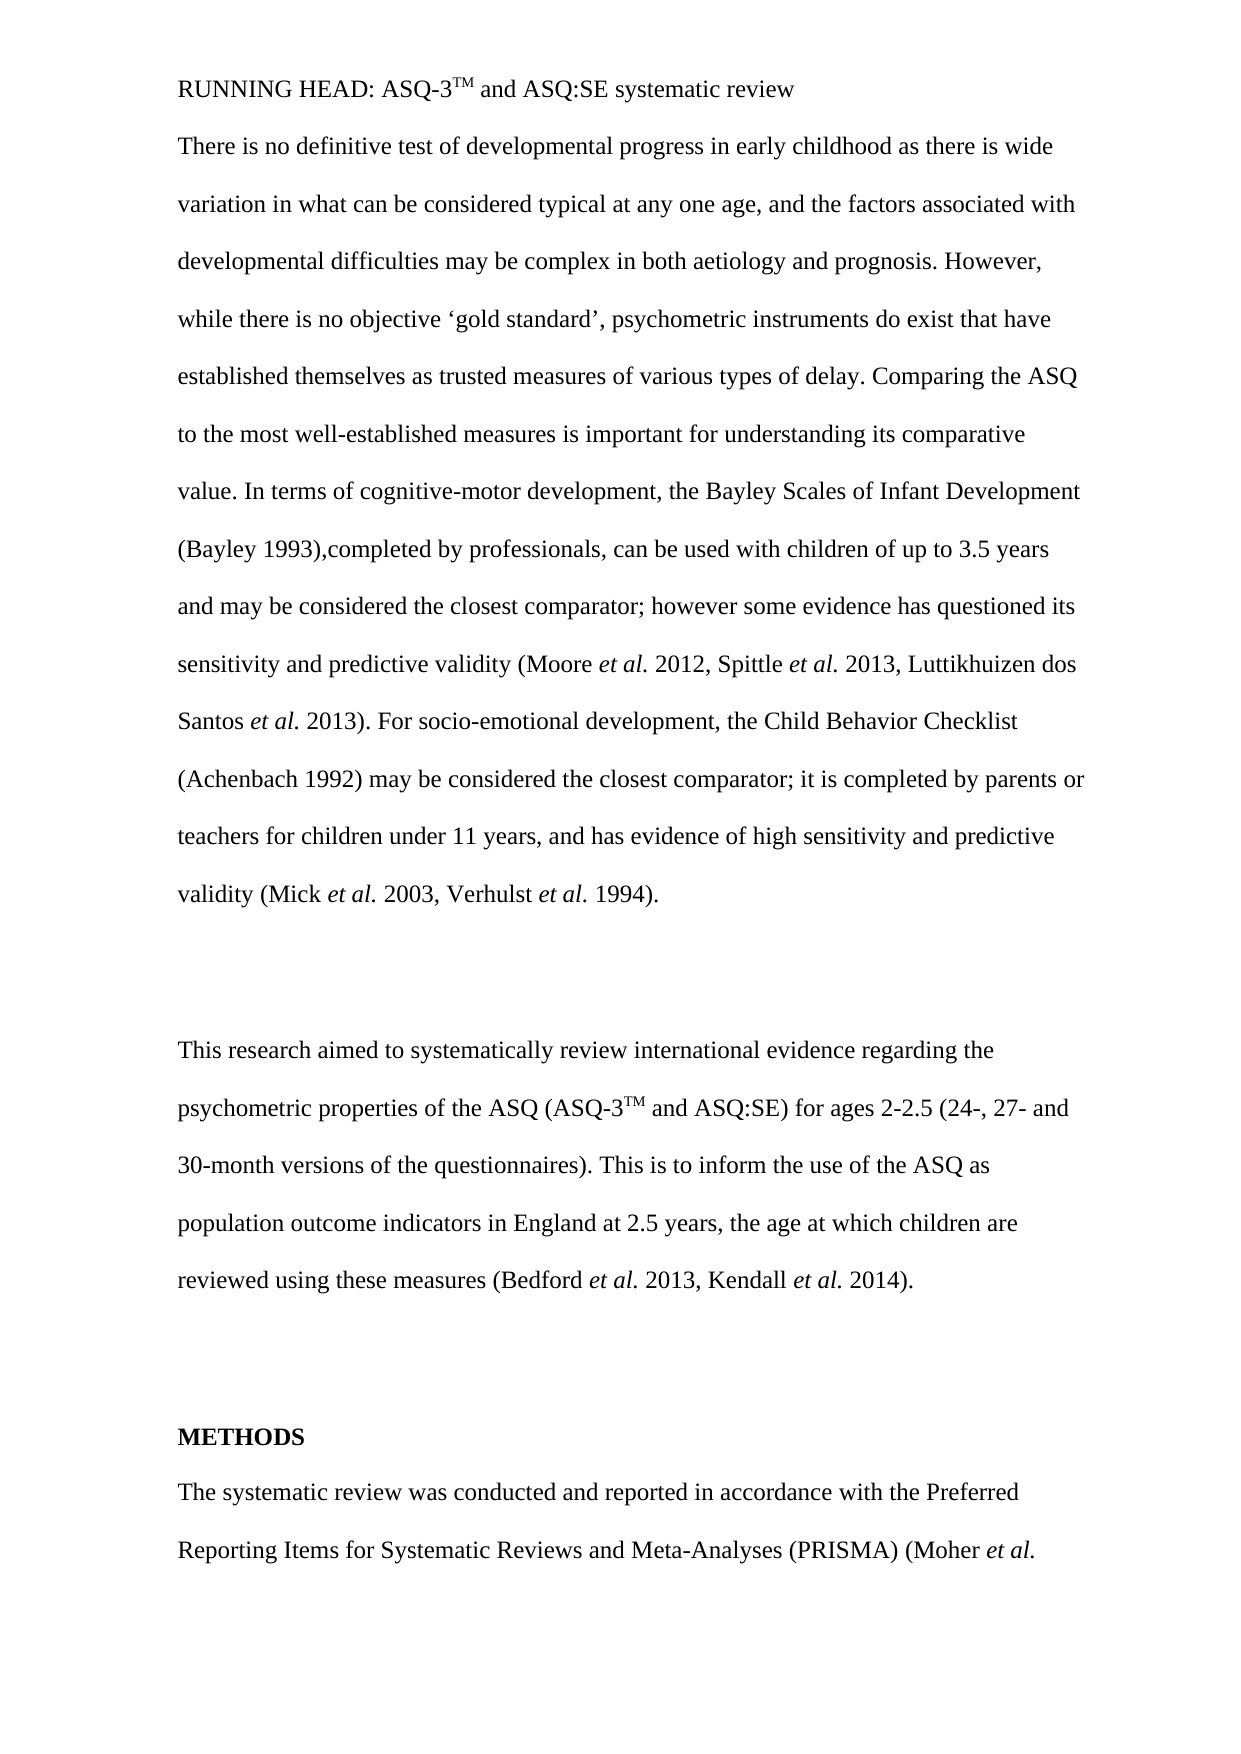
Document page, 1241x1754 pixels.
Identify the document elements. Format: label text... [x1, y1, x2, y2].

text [177, 1477, 1090, 1564]
text There is no definitive test of developmental progress in early childhood as there is wide variation in what can be considered typical at any one age, and the factors associated with developmental difficulties may be complex in both aetiology and prognosis. However, while there is no objective ‘gold standard’, psychometric instruments do exist that have established themselves as trusted measures of various types of delay. Comparing the ASQ to the most well-established measures is important for understanding its comparative value. In terms of cognitive-motor development, the Bayley Scales of Infant Development (Bayley 1993),completed by professionals, can be used with children of up to 3.5 years and may be considered the closest comparator; however some evidence has questioned its sensitivity and predictive validity (Moore et al. 2012, Spittle et al. 2013, Luttikhuizen dos Santos et al. 2013). For socio-emotional development, the Child Behavior Checklist (Achenbach 1992) may be considered the closest comparator; it is completed by parents or teachers for children under 11 years, and has evidence of high sensitivity and predictive validity (Mick et al. 2003, Verhulst et al. 1994). [177, 131, 1090, 908]
subtitle METHODS [177, 1422, 1090, 1451]
text This research aimed to systematically review international evidence regarding the psychometric properties of the ASQ (ASQ-3TM and ASQ:SE) for ages 2-2.5 (24-, 27- and 30-month versions of the questionnaires). This is to inform the use of the ASQ as population outcome indicators in England at 2.5 years, the age at which children are reviewed using these measures (Bedford et al. 2013, Kendall et al. 2014). [177, 1036, 1090, 1294]
